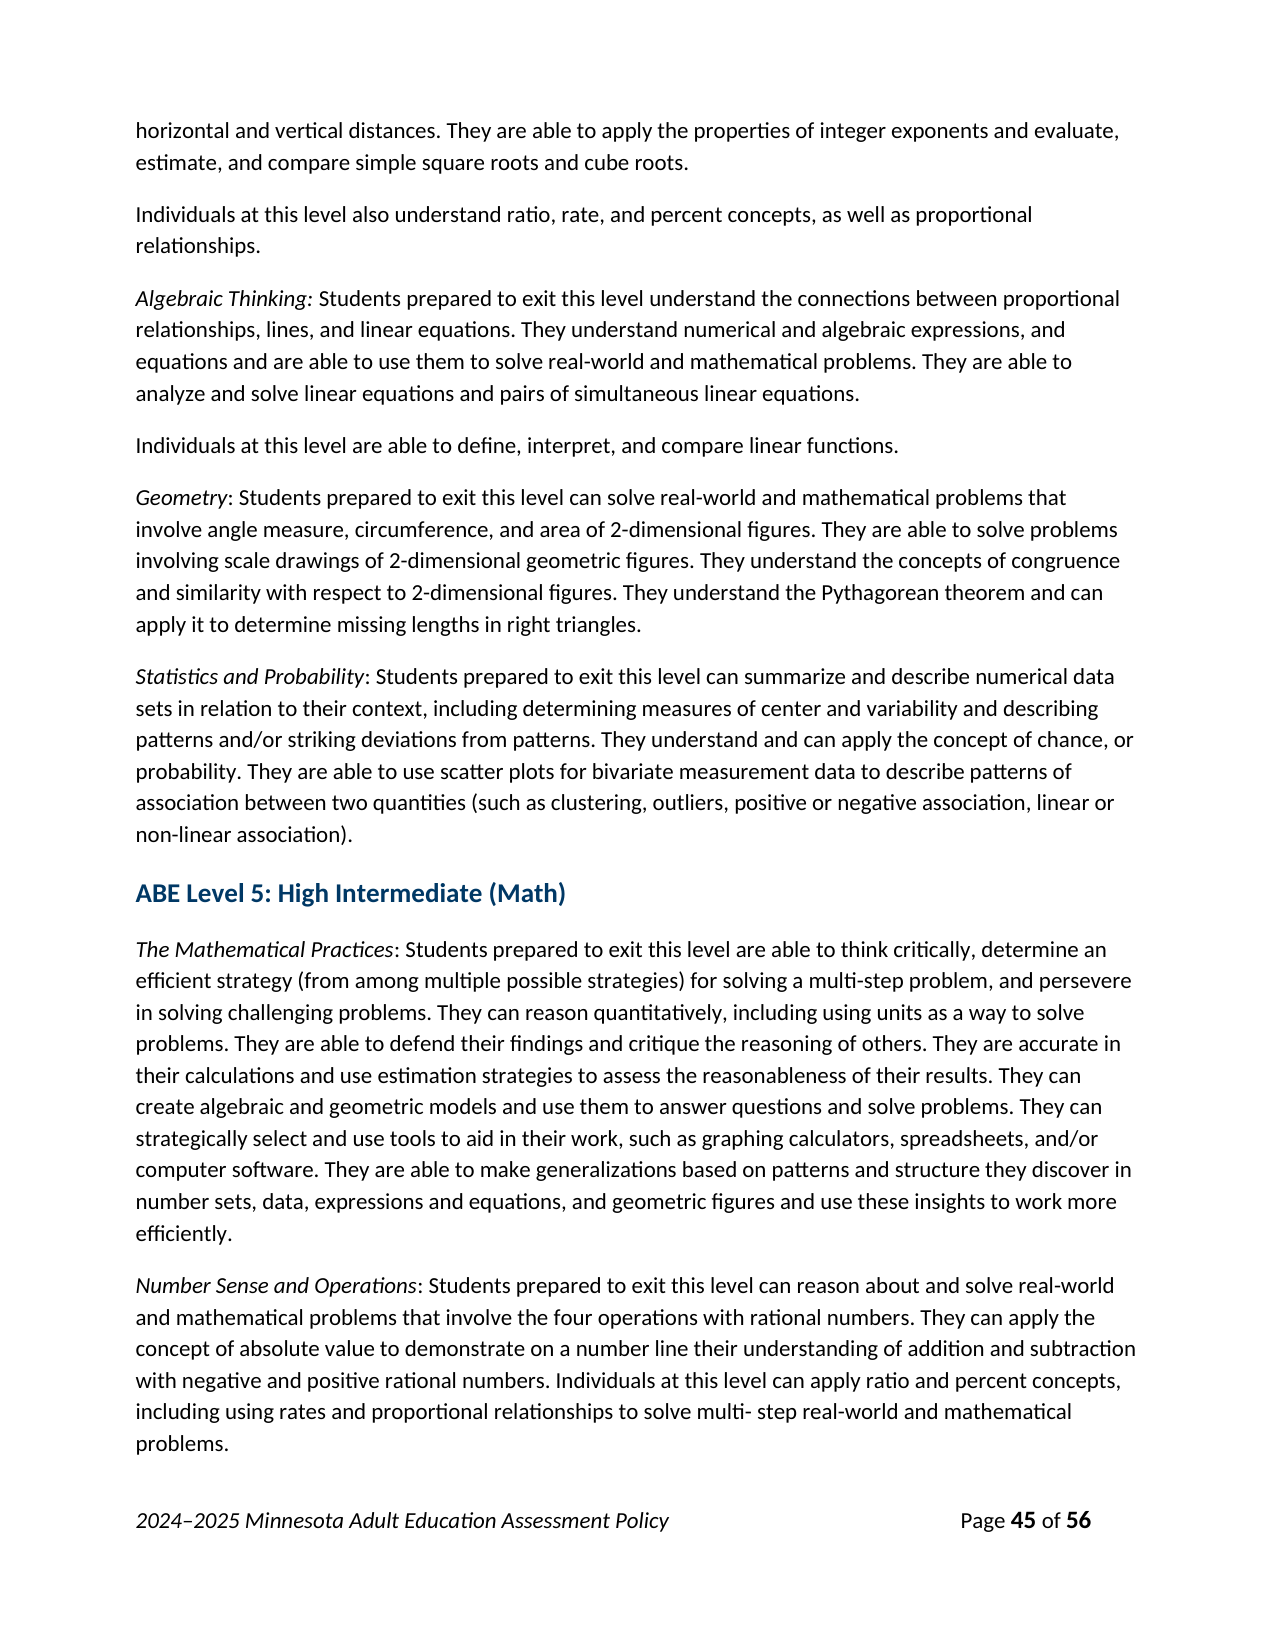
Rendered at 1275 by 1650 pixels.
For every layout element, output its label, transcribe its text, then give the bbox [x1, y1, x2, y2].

text Individuals at this level also understand ratio, rate, and percent concepts, as well as proportional relationships. [135, 200, 1139, 260]
text Geometry: Students prepared to exit this level can solve real-world and mathematical problems that involve angle measure, circumference, and area of 2-dimensional figures. They are able to solve problems involving scale drawings of 2-dimensional geometric figures. They understand the concepts of congruence and similarity with respect to 2-dimensional figures. They understand the Pythagorean theorem and can apply it to determine missing lengths in right triangles. [135, 483, 1139, 638]
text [135, 116, 1139, 176]
text The Mathematical Practices: Students prepared to exit this level are able to think critically, determine an efficient strategy (from among multiple possible strategies) for solving a multi-step problem, and persevere in solving challenging problems. They can reason quantitatively, including using units as a way to solve problems. They are able to defend their findings and critique the reasoning of others. They are accurate in their calculations and use estimation strategies to assess the reasonableness of their results. They can create algebraic and geometric models and use them to answer questions and solve problems. They can strategically select and use tools to aid in their work, such as graphing calculators, spreadsheets, and/or computer software. They are able to make generalizations based on patterns and structure they discover in number sets, data, expressions and equations, and geometric figures and use these insights to work more efficiently. [135, 935, 1139, 1247]
text Statistics and Probability: Students prepared to exit this level can summarize and describe numerical data sets in relation to their context, including determining measures of center and variability and describing patterns and/or striking deviations from patterns. They understand and can apply the concept of chance, or probability. They are able to use scatter plots for bivariate measurement data to describe patterns of association between two quantities (such as clustering, outliers, positive or negative association, linear or non-linear association). [135, 662, 1139, 848]
text Algebraic Thinking: Students prepared to exit this level understand the connections between proportional relationships, lines, and linear equations. They understand numerical and algebraic expressions, and equations and are able to use them to solve real-world and mathematical problems. They are able to analyze and solve linear equations and pairs of simultaneous linear equations. [135, 284, 1139, 407]
subtitle ABE Level 5: High Intermediate (Math) [135, 877, 1139, 909]
text Number Sense and Operations: Students prepared to exit this level can reason about and solve real-world and mathematical problems that involve the four operations with rational numbers. They can apply the concept of absolute value to demonstrate on a number line their understanding of addition and subtraction with negative and positive rational numbers. Individuals at this level can apply ratio and percent concepts, including using rates and proportional relationships to solve multi- step real-world and mathematical problems. [135, 1271, 1139, 1457]
text Individuals at this level are able to define, interpret, and compare linear functions. [135, 431, 1139, 459]
